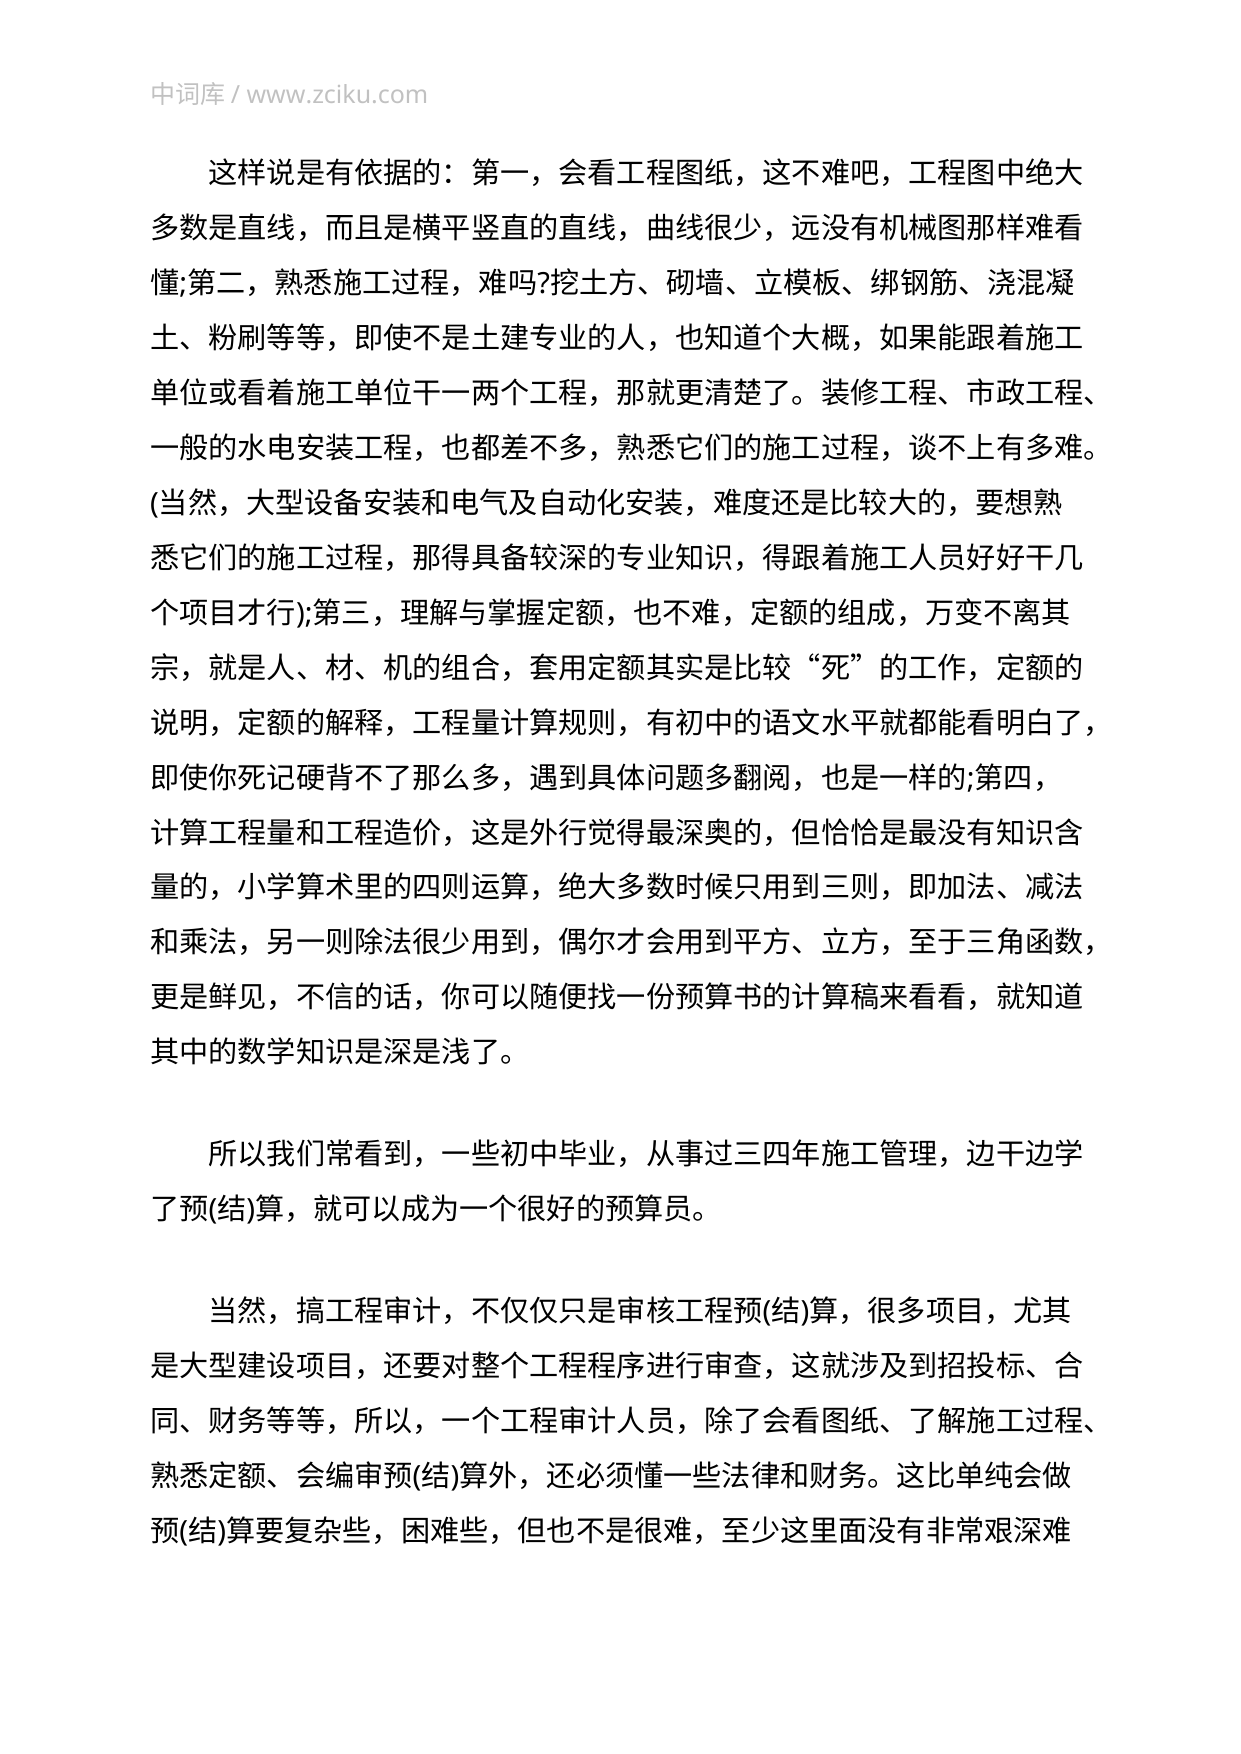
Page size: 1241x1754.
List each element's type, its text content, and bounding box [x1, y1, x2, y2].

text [150, 1287, 1090, 1549]
text 所以我们常看到，一些初中毕业，从事过三四年施工管理，边干边学了预(结)算，就可以成为一个很好的预算员。 [150, 1131, 1090, 1228]
text 这样说是有依据的：第一，会看工程图纸，这不难吧，工程图中绝大多数是直线，而且是横平竖直的直线，曲线很少，远没有机械图那样难看懂;第二，熟悉施工过程，难吗?挖土方、砌墙、立模板、绑钢筋、浇混凝土、粉刷等等，即使不是土建专业的人，也知道个大概，如果能跟着施工单位或看着施工单位干一两个工程，那就更清楚了。装修工程、市政工程、一般的水电安装工程，也都差不多，熟悉它们的施工过程，谈不上有多难。(当然，大型设备安装和电气及自动化安装，难度还是比较大的，要想熟悉它们的施工过程，那得具备较深的专业知识，得跟着施工人员好好干几个项目才行);第三，理解与掌握定额，也不难，定额的组成，万变不离其宗，就是人、材、机的组合，套用定额其实是比较“死”的工作，定额的说明，定额的解释，工程量计算规则，有初中的语文水平就都能看明白了，即使你死记硬背不了那么多，遇到具体问题多翻阅，也是一样的;第四，计算工程量和工程造价，这是外行觉得最深奥的，但恰恰是最没有知识含量的，小学算术里的四则运算，绝大多数时候只用到三则，即加法、减法和乘法，另一则除法很少用到，偶尔才会用到平方、立方，至于三角函数，更是鲜见，不信的话，你可以随便找一份预算书的计算稿来看看，就知道其中的数学知识是深是浅了。 [150, 150, 1090, 1071]
